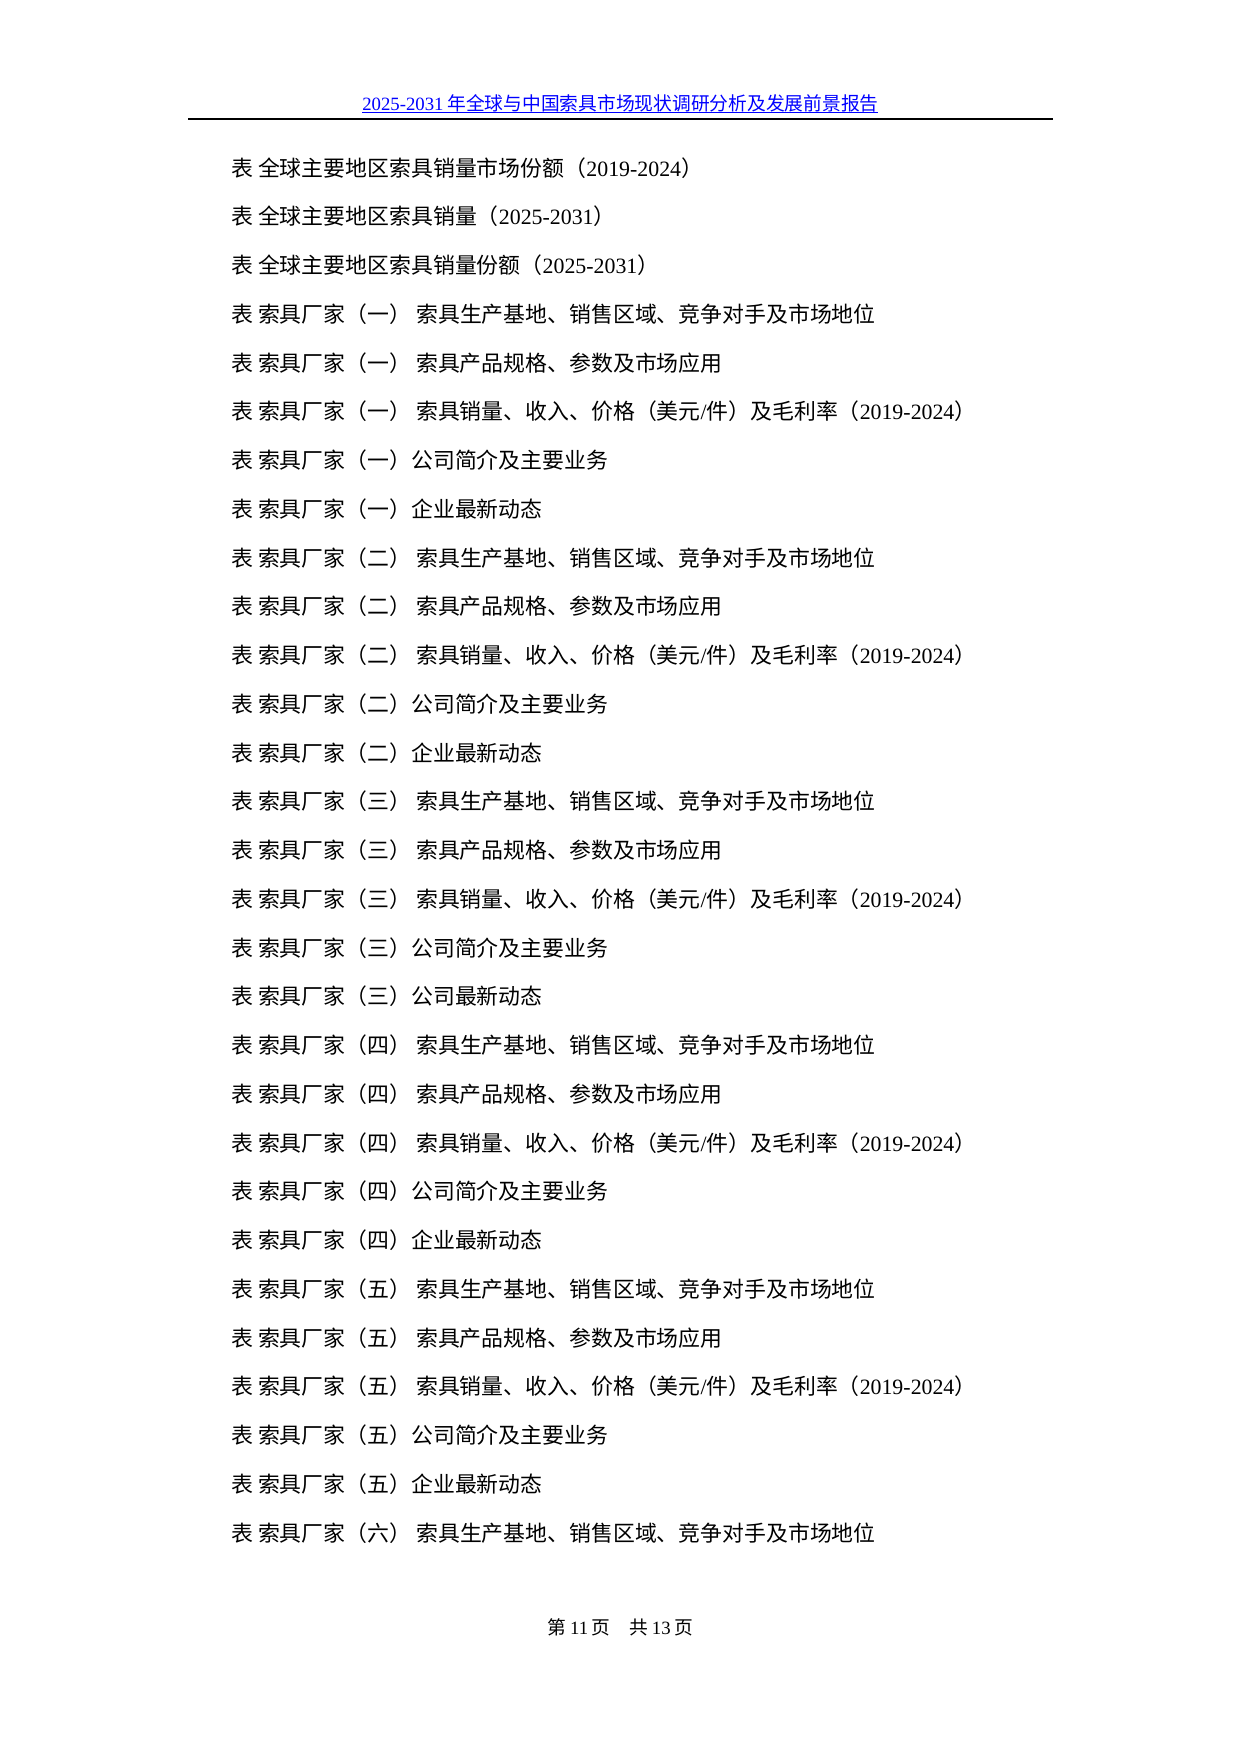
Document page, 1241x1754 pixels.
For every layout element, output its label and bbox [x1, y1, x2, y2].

text [187, 150, 1053, 1548]
